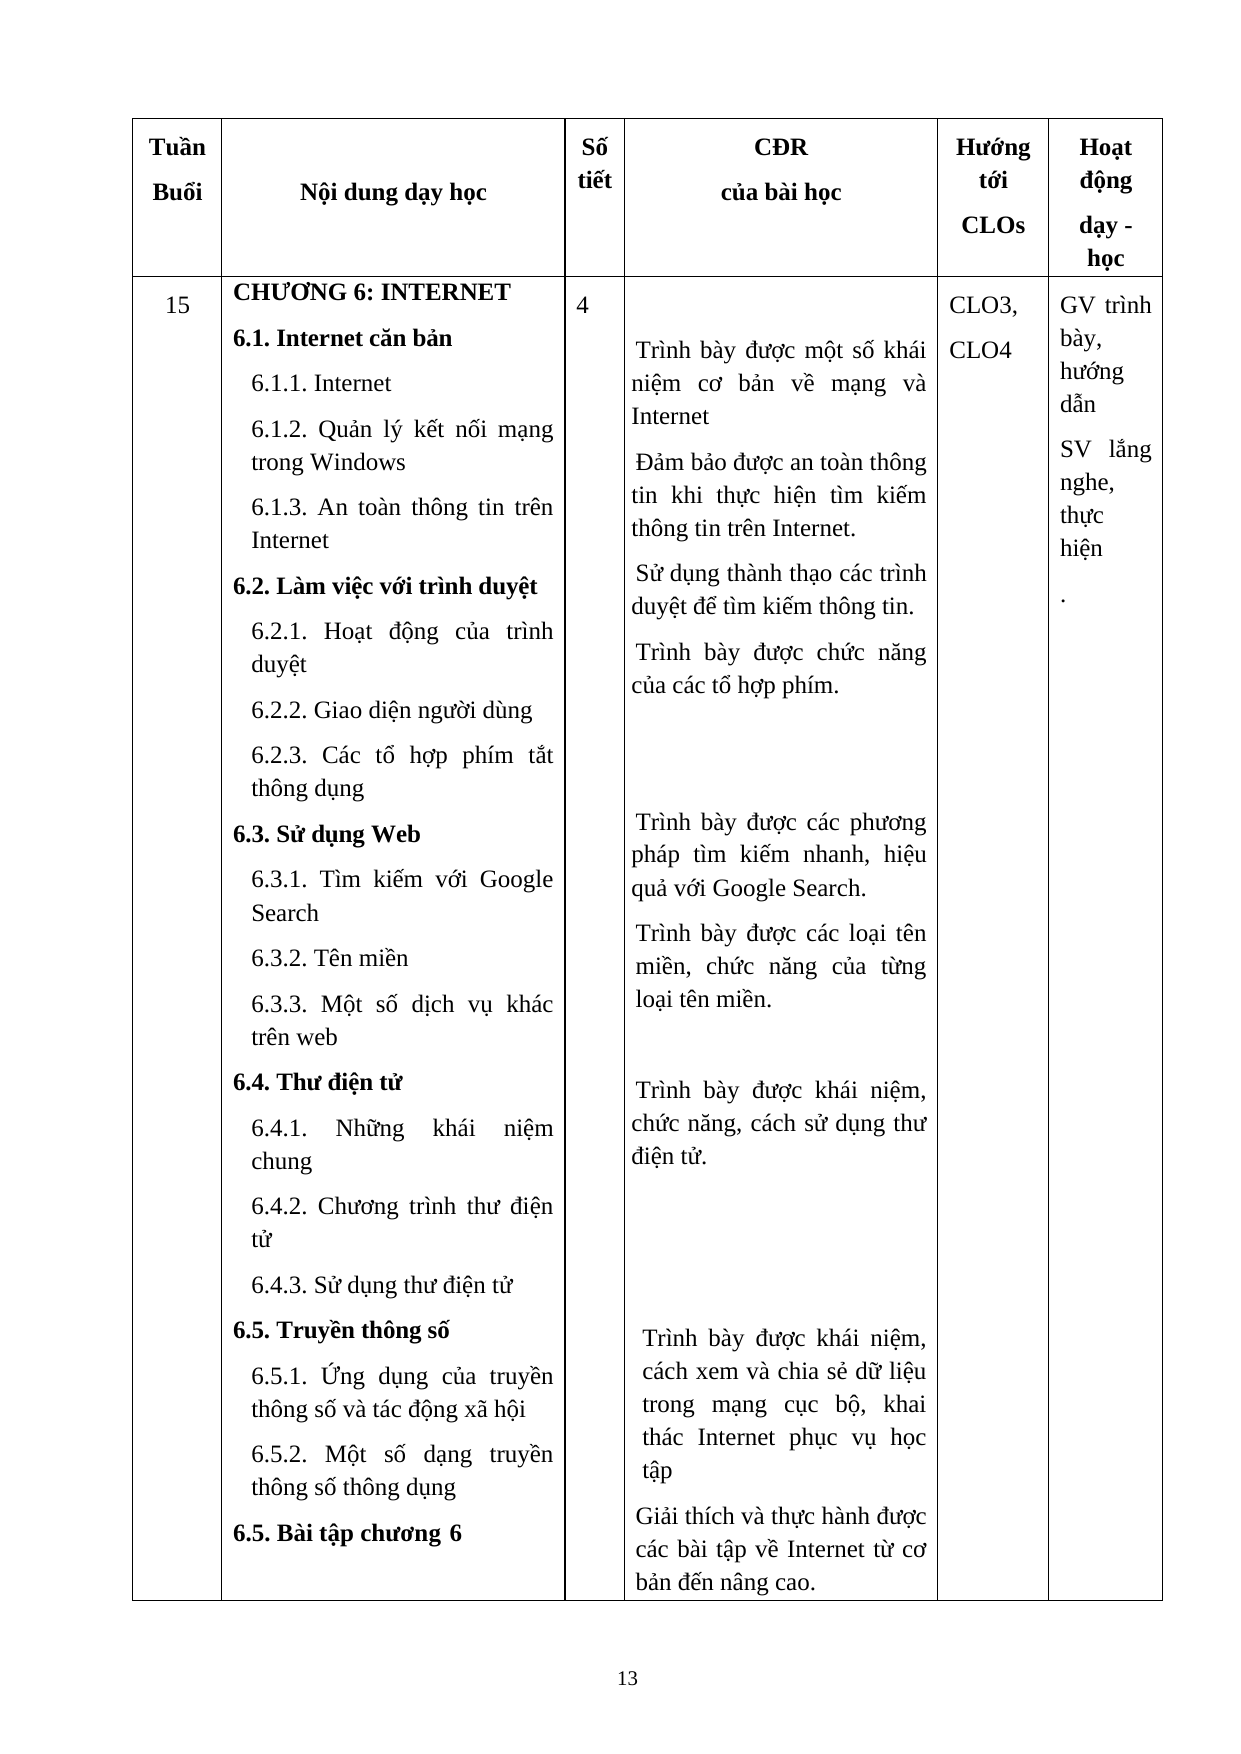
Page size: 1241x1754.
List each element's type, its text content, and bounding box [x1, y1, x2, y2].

table_cell GV trình bày, hướng dẫn SV lắng nghe, thực hiện . [1049, 277, 1162, 1600]
table_header Số tiết [566, 119, 624, 276]
table_cell 15 [133, 277, 221, 1600]
table_cell 4 [566, 277, 624, 1600]
table_header Hoạt động dạy - học [1049, 119, 1162, 276]
table_header Hướng tới CLOs [938, 119, 1048, 276]
table_header Tuần Buổi [133, 119, 221, 276]
table_cell Trình bày được một số khái niệm cơ bản về mạng và Internet Đảm bảo được an toàn thông tin khi thực hiện tìm kiếm thông tin trên Internet. Sử dụng thành thạo các trình duyệt để tìm kiếm thông tin. Trình bày được chức năng của các tổ hợp phím. Trình bày được các phương pháp tìm kiếm nhanh, hiệu quả với Google Search. Trình bày được các loại tên miền, chức năng của từng loại tên miền. Trình bày được khái niệm, chức năng, cách sử dụng thư điện tử. Trình bày được khái niệm, cách xem và chia sẻ dữ liệu trong mạng cục bộ, khai thác Internet phục vụ học tập Giải thích và thực hành được các bài tập về Internet từ cơ bản đến nâng cao. [625, 277, 937, 1600]
table_cell CHƯƠNG 6: INTERNET 6.1. Internet căn bản 6.1.1. Internet 6.1.2. Quản lý kết nối mạng trong Windows 6.1.3. An toàn thông tin trên Internet 6.2. Làm việc với trình duyệt 6.2.1. Hoạt động của trình duyệt 6.2.2. Giao diện người dùng 6.2.3. Các tổ hợp phím tắt thông dụng 6.3. Sử dụng Web 6.3.1. Tìm kiếm với Google Search 6.3.2. Tên miền 6.3.3. Một số dịch vụ khác trên web 6.4. Thư điện tử 6.4.1. Những khái niệm chung 6.4.2. Chương trình thư điện tử 6.4.3. Sử dụng thư điện tử 6.5. Truyền thông số 6.5.1. Ứng dụng của truyền thông số và tác động xã hội 6.5.2. Một số dạng truyền thông số thông dụng 6.5. Bài tập chương 6 [222, 277, 564, 1600]
table_header CĐR của bài học [625, 119, 937, 276]
table_header Nội dung dạy học [222, 119, 564, 276]
table_cell CLO3, CLO4 [938, 277, 1048, 1600]
